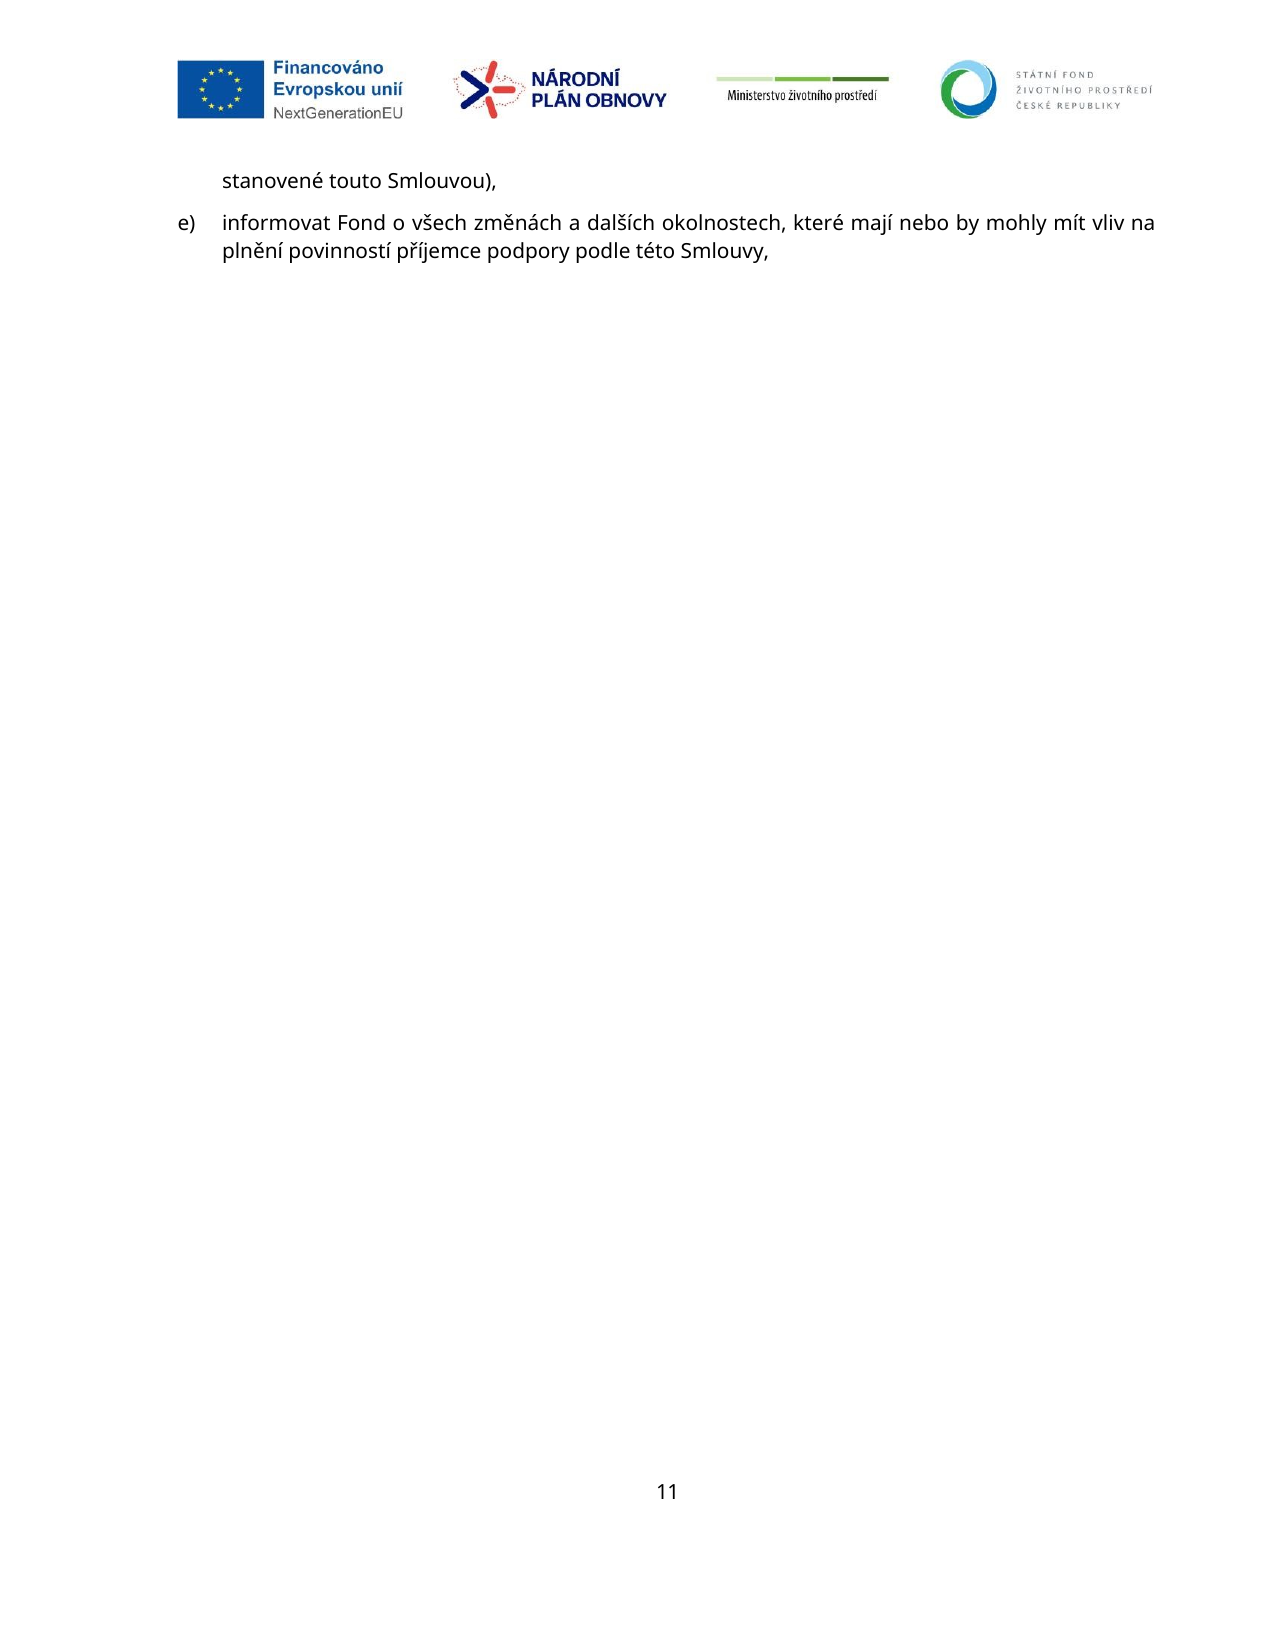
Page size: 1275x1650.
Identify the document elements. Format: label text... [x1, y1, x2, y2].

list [177, 167, 1157, 195]
list informovat Fond o všech změnách a dalších okolnostech, které mají nebo by mohly mít vliv na plnění povinností příjemce podpory podle této Smlouvy, [177, 208, 1157, 264]
picture [177, 59, 1153, 119]
